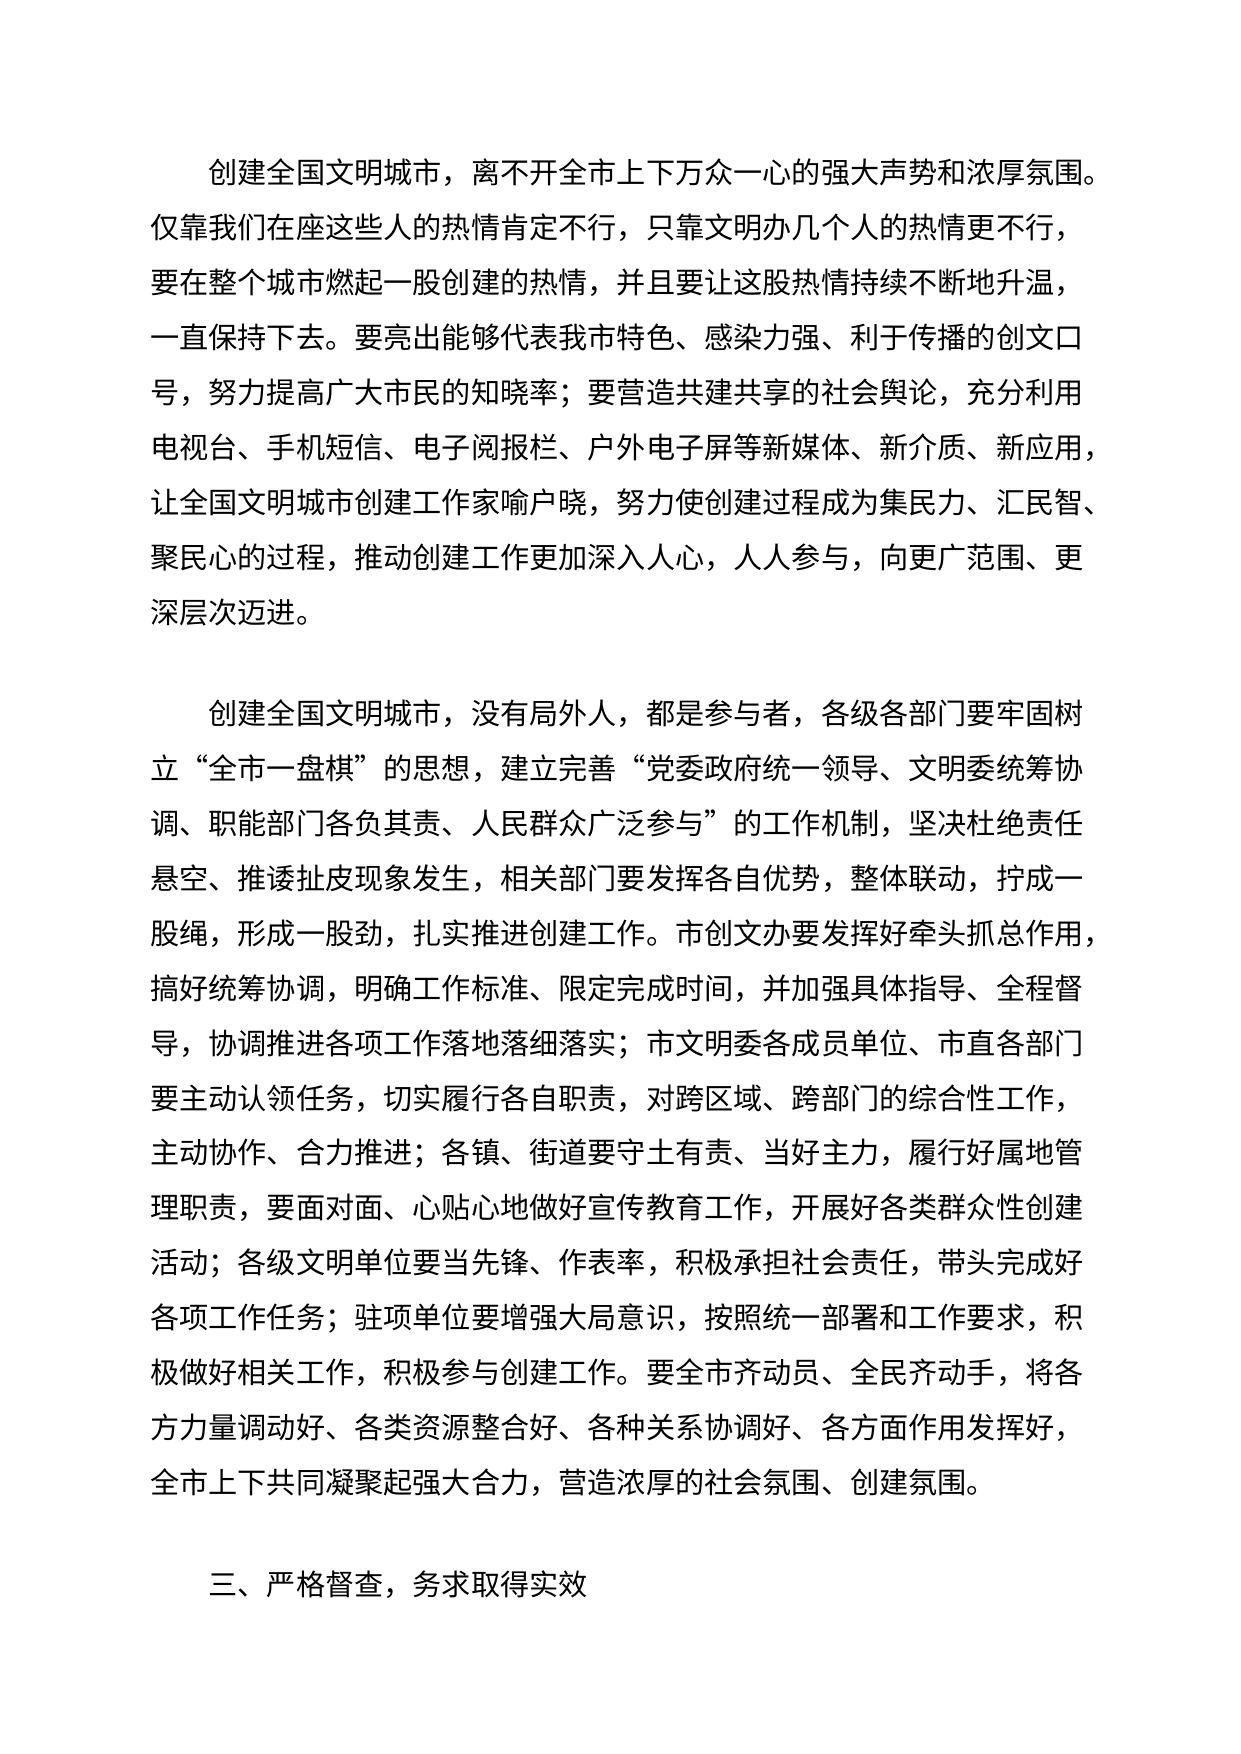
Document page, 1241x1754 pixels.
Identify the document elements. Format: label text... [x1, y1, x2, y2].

text 三、严格督查，务求取得实效 [150, 1561, 1090, 1603]
text 创建全国文明城市，没有局外人，都是参与者，各级各部门要牢固树立“全市一盘棋”的思想，建立完善“党委政府统一领导、文明委统筹协调、职能部门各负其责、人民群众广泛参与”的工作机制，坚决杜绝责任悬空、推诿扯皮现象发生，相关部门要发挥各自优势，整体联动，拧成一股绳，形成一股劲，扎实推进创建工作。市创文办要发挥好牵头抓总作用，搞好统筹协调，明确工作标准、限定完成时间，并加强具体指导、全程督导，协调推进各项工作落地落细落实；市文明委各成员单位、市直各部门要主动认领任务，切实履行各自职责，对跨区域、跨部门的综合性工作，主动协作、合力推进；各镇、街道要守土有责、当好主力，履行好属地管理职责，要面对面、心贴心地做好宣传教育工作，开展好各类群众性创建活动；各级文明单位要当先锋、作表率，积极承担社会责任，带头完成好各项工作任务；驻项单位要增强大局意识，按照统一部署和工作要求，积极做好相关工作，积极参与创建工作。要全市齐动员、全民齐动手，将各方力量调动好、各类资源整合好、各种关系协调好、各方面作用发挥好，全市上下共同凝聚起强大合力，营造浓厚的社会氛围、创建氛围。 [150, 691, 1090, 1502]
text 创建全国文明城市，离不开全市上下万众一心的强大声势和浓厚氛围。仅靠我们在座这些人的热情肯定不行，只靠文明办几个人的热情更不行，要在整个城市燃起一股创建的热情，并且要让这股热情持续不断地升温，一直保持下去。要亮出能够代表我市特色、感染力强、利于传播的创文口号，努力提高广大市民的知晓率；要营造共建共享的社会舆论，充分利用电视台、手机短信、电子阅报栏、户外电子屏等新媒体、新介质、新应用，让全国文明城市创建工作家喻户晓，努力使创建过程成为集民力、汇民智、聚民心的过程，推动创建工作更加深入人心，人人参与，向更广范围、更深层次迈进。 [150, 150, 1090, 631]
